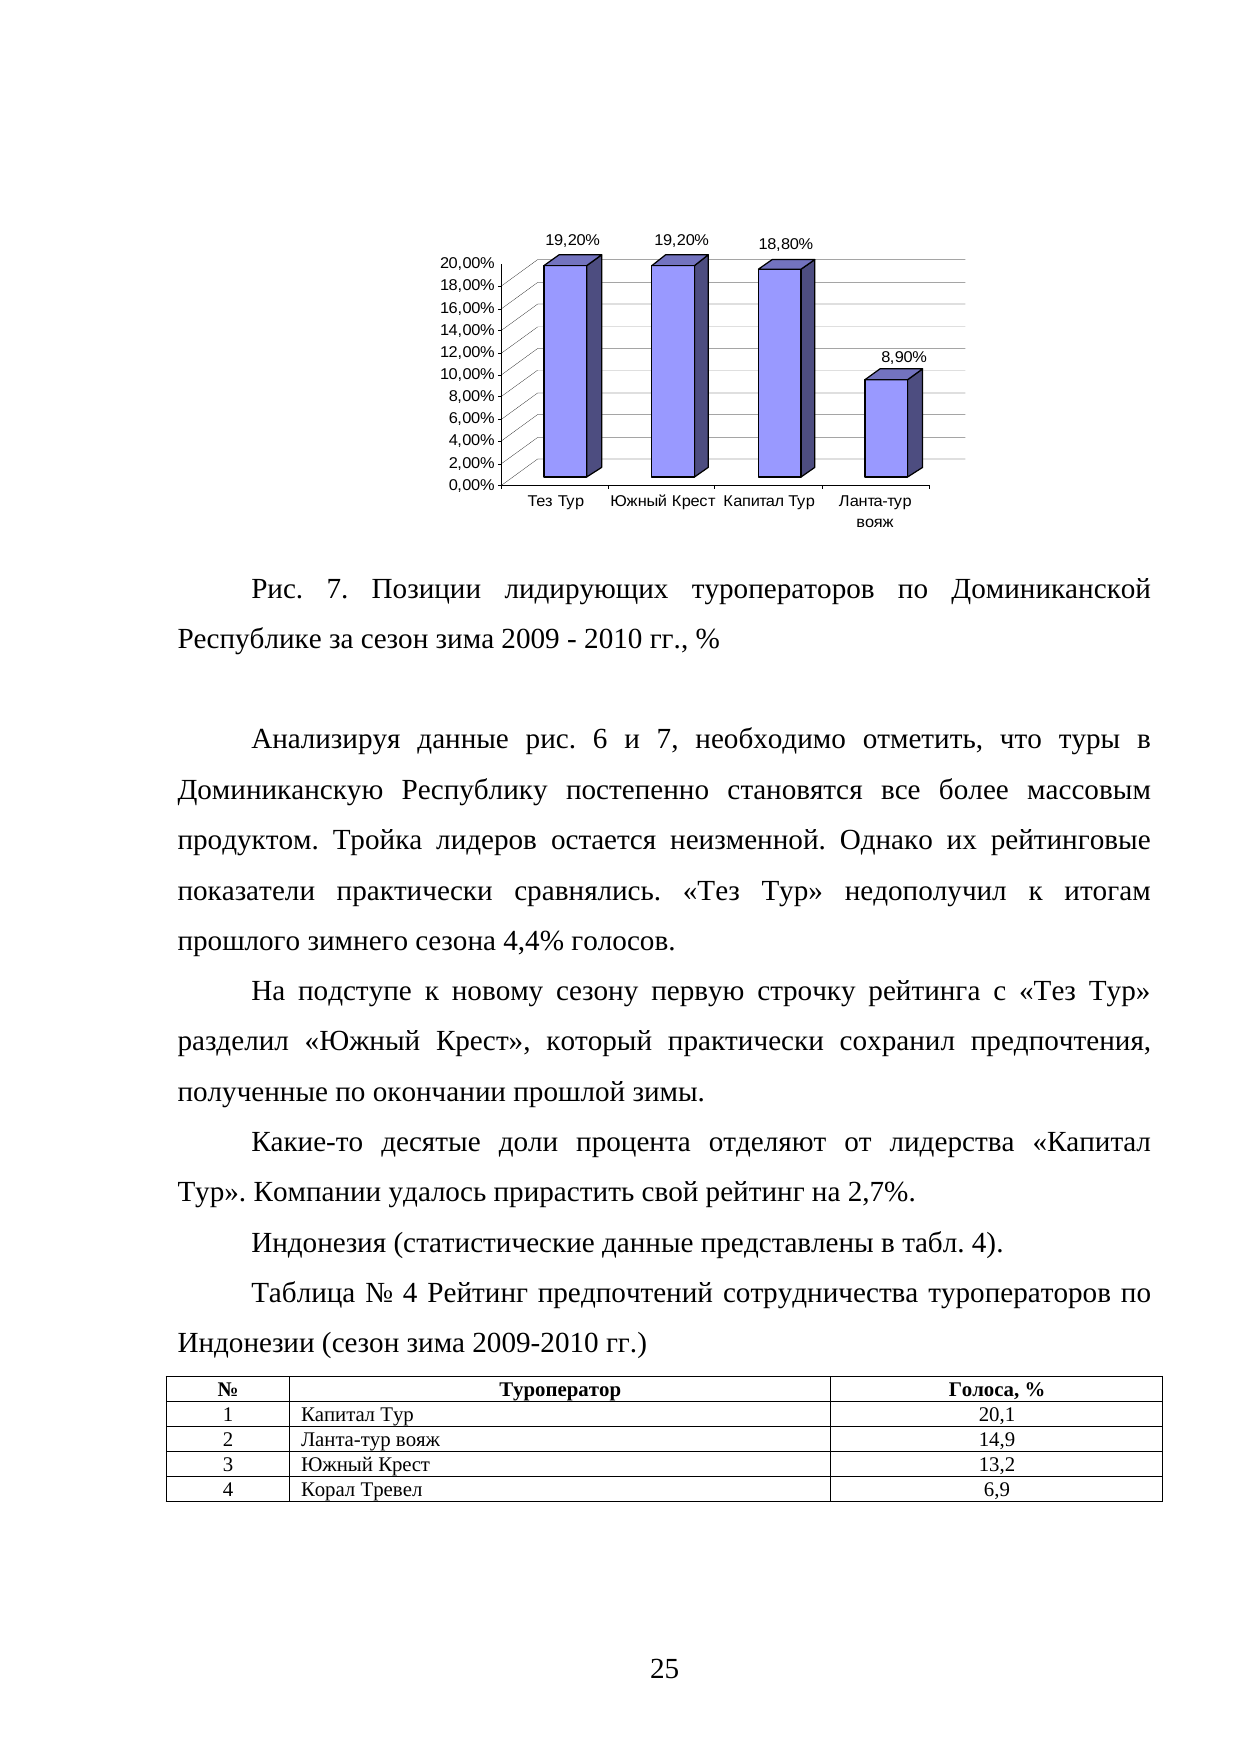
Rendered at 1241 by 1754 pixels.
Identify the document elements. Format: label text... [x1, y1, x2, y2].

table_cell Ланта-тур вояж [290, 1427, 830, 1451]
text Таблица № 4 Рейтинг предпочтений сотрудничества туроператоров по Индонезии (сезон зима 2009-2010 гг.) [177, 1275, 1152, 1359]
table_cell Капитал Тур [290, 1402, 830, 1426]
text Индонезия (статистические данные представлены в табл. 4). [177, 1225, 1152, 1258]
text Рис. 7. Позиции лидирующих туроператоров по Доминиканской Республике за сезон зима 2009 - 2010 гг., % [177, 571, 1152, 654]
table_header Голоса, % [831, 1377, 1162, 1401]
table_cell 2 [167, 1427, 289, 1451]
table_cell Южный Крест [290, 1452, 830, 1476]
table_cell 20,1 [831, 1402, 1162, 1426]
table_cell 3 [167, 1452, 289, 1476]
table_cell 14,9 [831, 1427, 1162, 1451]
table_cell 4 [167, 1477, 289, 1501]
text Анализируя данные рис. 6 и 7, необходимо отметить, что туры в Доминиканскую Республику постепенно становятся все более массовым продуктом. Тройка лидеров остается неизменной. Однако их рейтинговые показатели практически сравнялись. «Тез Тур» недополучил к итогам прошлого зимнего сезона 4,4% голосов. [177, 722, 1152, 956]
table_cell Корал Тревел [290, 1477, 830, 1501]
table_header № [167, 1377, 289, 1401]
text На подступе к новому сезону первую строчку рейтинга с «Тез Тур» разделил «Южный Крест», который практически сохранил предпочтения, полученные по окончании прошлой зимы. [177, 973, 1152, 1107]
table_cell 1 [167, 1402, 289, 1426]
table_cell 13,2 [831, 1452, 1162, 1476]
table_cell 6,9 [831, 1477, 1162, 1501]
text Какие-то десятые доли процента отделяют от лидерства «Капитал Тур». Компании удалось прирастить свой рейтинг на 2,7%. [177, 1124, 1152, 1208]
table_header Туроператор [290, 1377, 830, 1401]
